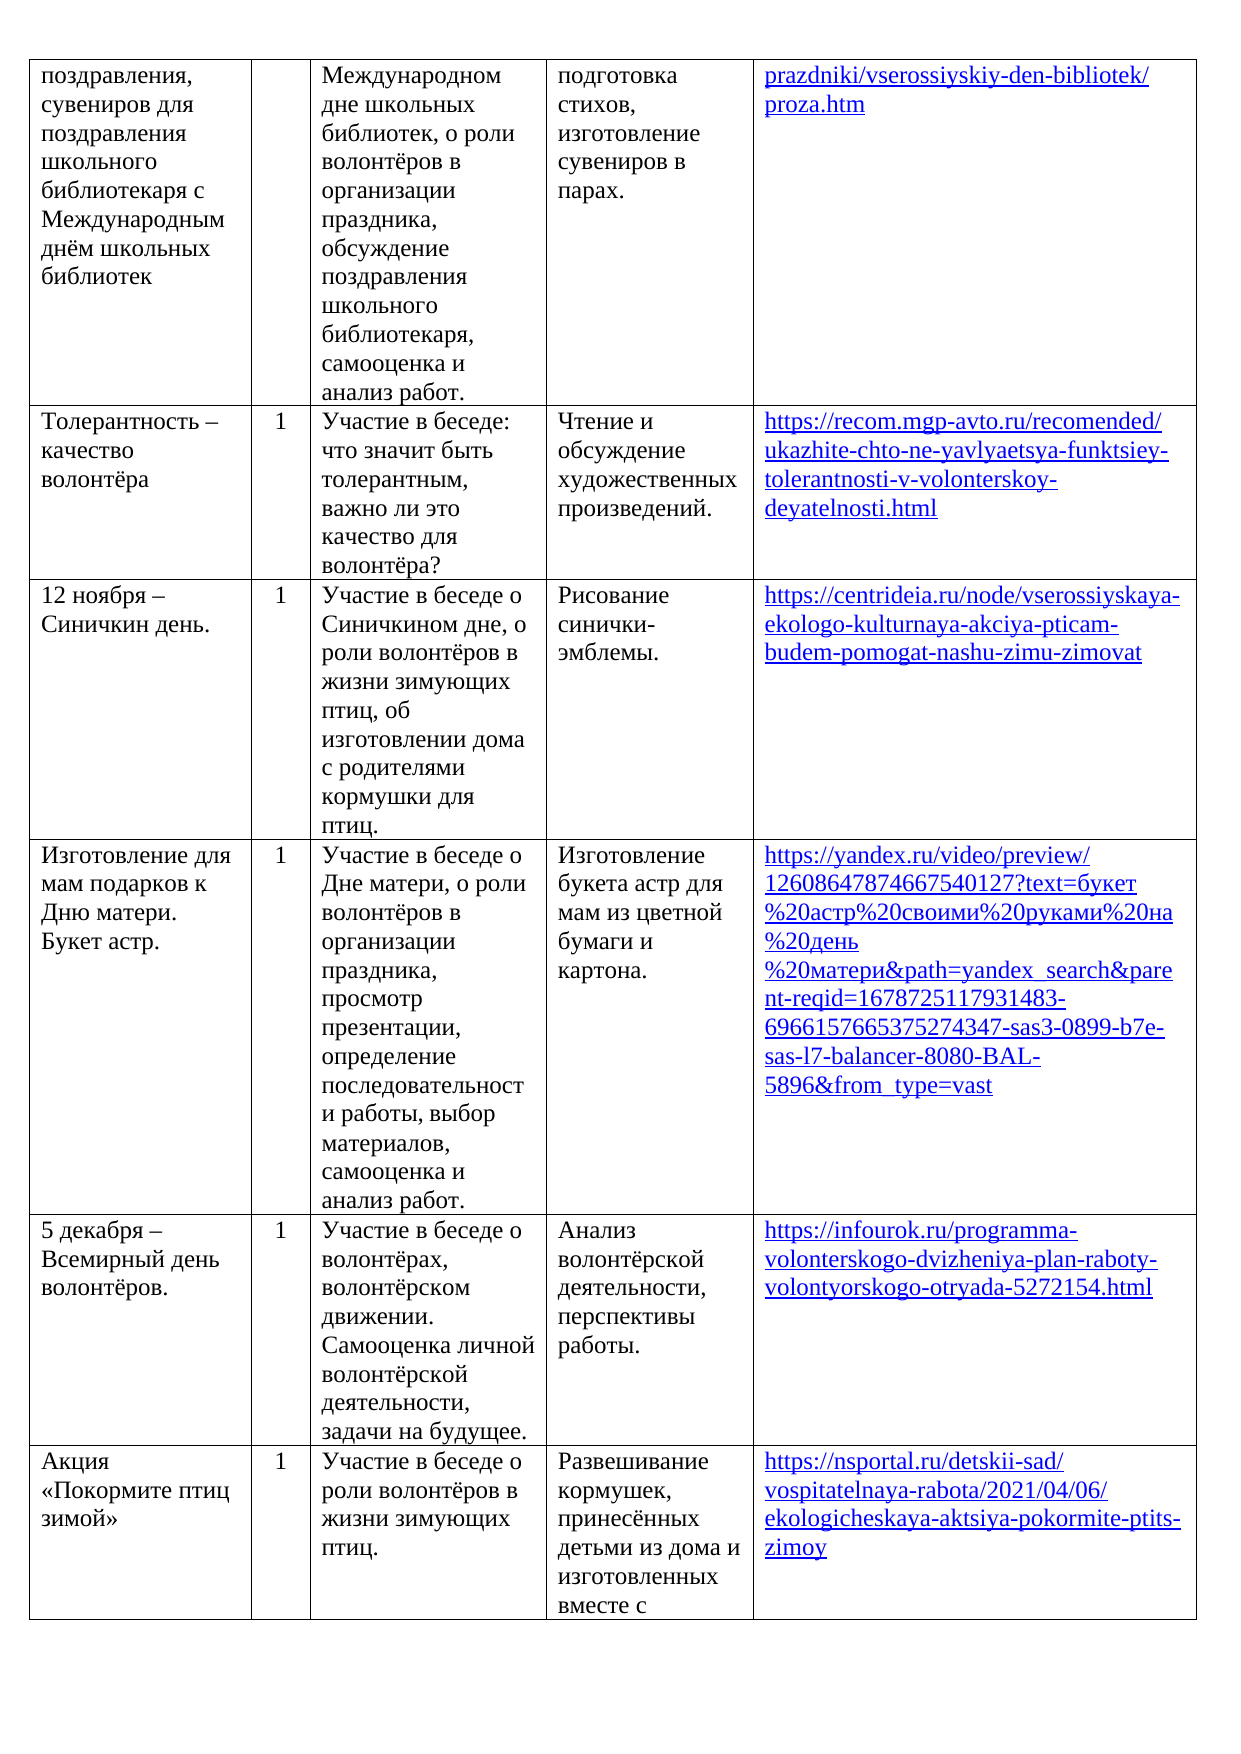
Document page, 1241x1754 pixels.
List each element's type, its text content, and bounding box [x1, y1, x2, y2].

table_cell 1 [252, 580, 310, 839]
table_cell Участие в беседе о Синичкином дне, о роли волонтёров в жизни зимующих птиц, об изготовлении дома с родителями кормушки для птиц. [311, 580, 546, 839]
table_cell 1 [252, 1446, 310, 1618]
table_cell Рисование синички-эмблемы. [547, 580, 753, 839]
table_cell Участие в беседе о волонтёрах, волонтёрском движении. Самооценка личной волонтёрской деятельности, задачи на будущее. [311, 1215, 546, 1445]
table_cell 1 [252, 1215, 310, 1445]
table_cell https://centrideia.ru/node/vserossiyskaya-ekologo-kulturnaya-akciya-pticam-budem-pomogat-nashu-zimu-zimovat [754, 580, 1196, 839]
table_cell Анализ волонтёрской деятельности, перспективы работы. [547, 1215, 753, 1445]
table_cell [311, 60, 546, 405]
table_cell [547, 1446, 753, 1618]
table_cell Участие в беседе: что значит быть толерантным, важно ли это качество для волонтёра? [311, 406, 546, 579]
table_cell https://infourok.ru/programma-volonterskogo-dvizheniya-plan-raboty-volontyorskogo-otryada-5272154.html [754, 1215, 1196, 1445]
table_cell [30, 60, 251, 405]
table_cell 1 [252, 840, 310, 1214]
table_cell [754, 1446, 1196, 1618]
table_cell Изготовление букета астр для мам из цветной бумаги и картона. [547, 840, 753, 1214]
table_cell 1 [252, 406, 310, 579]
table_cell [754, 60, 1196, 405]
table_cell Участие в беседе о Дне матери, о роли волонтёров в организации праздника, просмотр презентации, определение последовательности работы, выбор материалов, самооценка и анализ работ. [311, 840, 546, 1214]
table_cell 5 декабря – Всемирный день волонтёров. [30, 1215, 251, 1445]
table_cell 1 [252, 60, 310, 405]
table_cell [311, 1446, 546, 1618]
table_cell https://yandex.ru/video/preview/12608647874667540127?text=букет%20астр%20своими%20руками%20на%20день%20матери&path=yandex_search&parent-reqid=1678725117931483-6966157665375274347-sas3-0899-b7e-sas-l7-balancer-8080-BAL-5896&from_type=vast [754, 840, 1196, 1214]
table_cell Толерантность – качество волонтёра [30, 406, 251, 579]
table_cell 12 ноября – Синичкин день. [30, 580, 251, 839]
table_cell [547, 60, 753, 405]
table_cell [30, 1446, 251, 1618]
table_cell Чтение и обсуждение художественных произведений. [547, 406, 753, 579]
table_cell Изготовление для мам подарков к Дню матери. Букет астр. [30, 840, 251, 1214]
table_cell https://recom.mgp-avto.ru/recomended/ukazhite-chto-ne-yavlyaetsya-funktsiey-tolerantnosti-v-volonterskoy-deyatelnosti.html [754, 406, 1196, 579]
